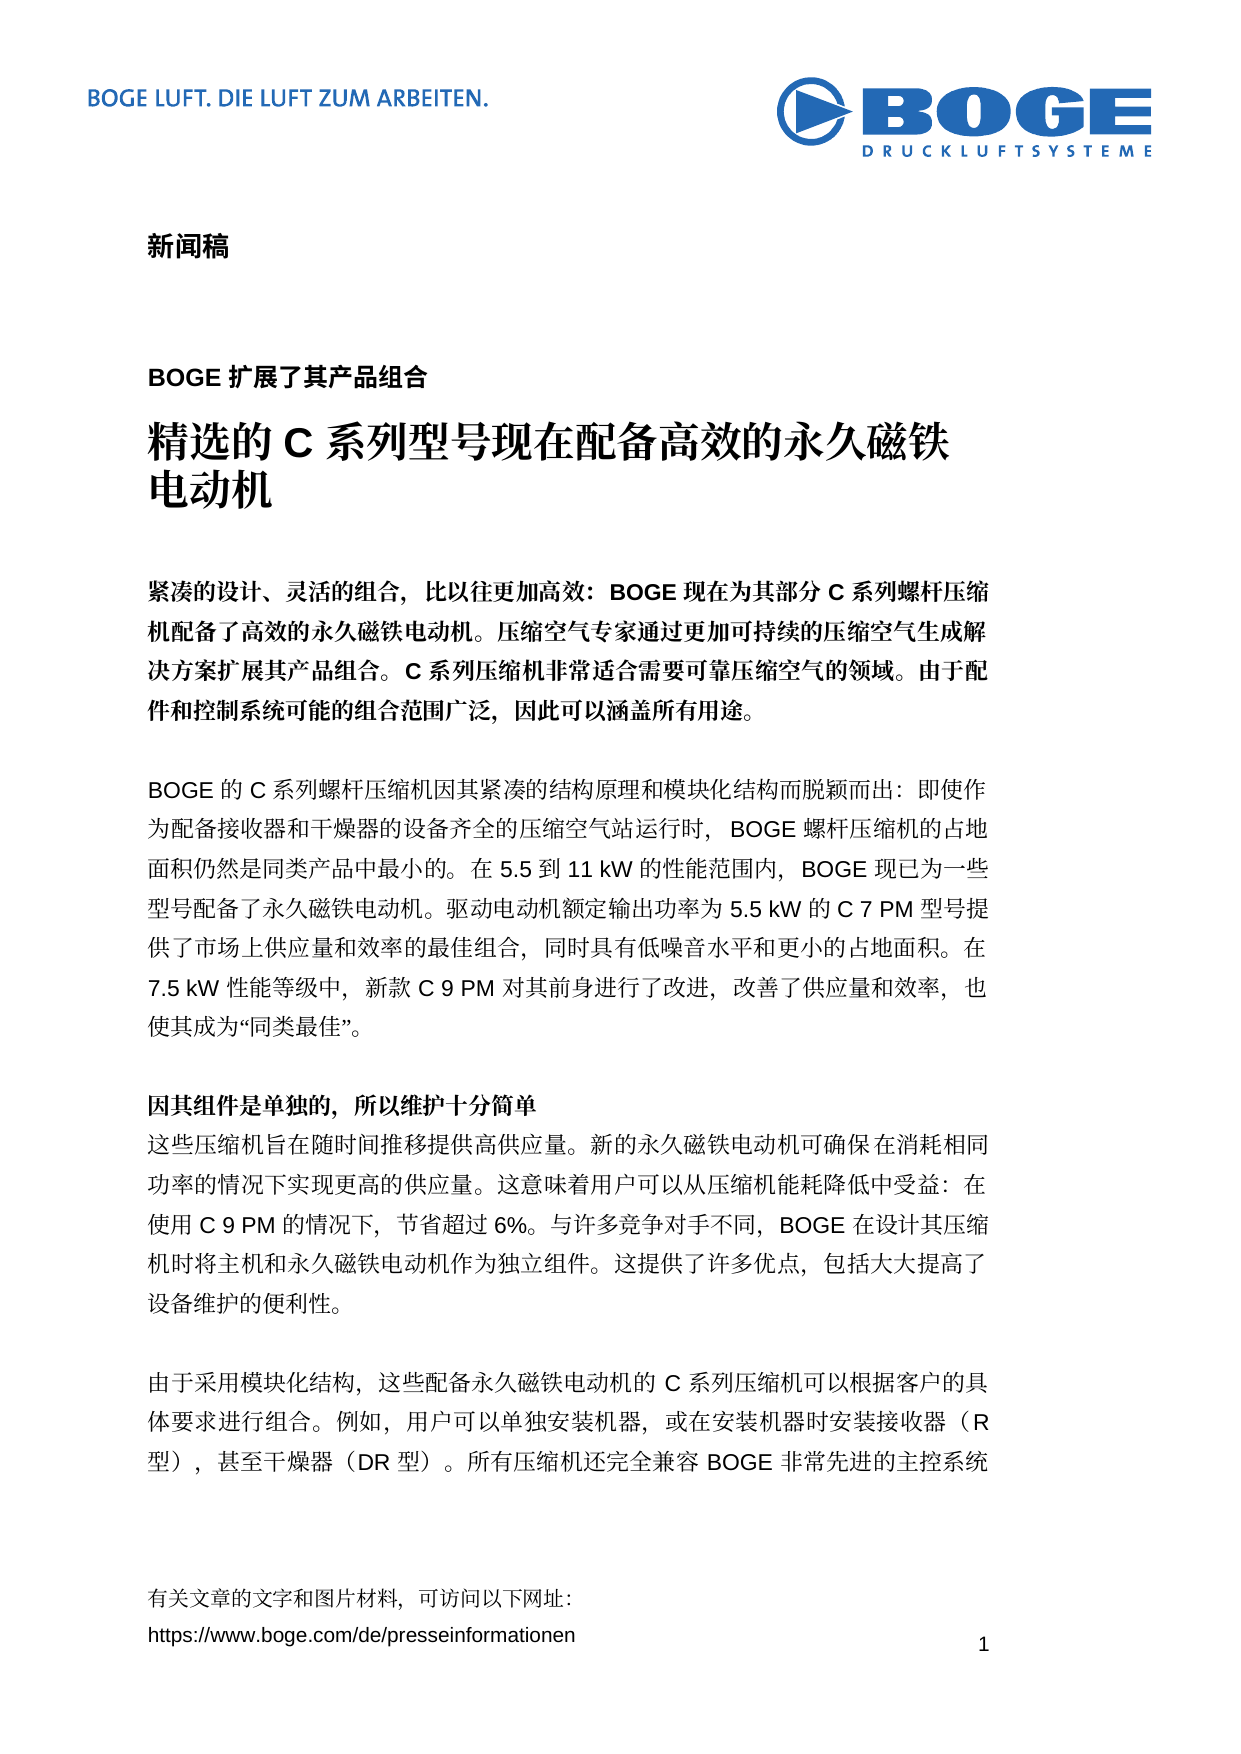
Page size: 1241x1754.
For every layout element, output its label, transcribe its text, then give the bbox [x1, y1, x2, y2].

text BOGE 的 C 系列螺杆压缩机因其紧凑的结构原理和模块化结构而脱颖而出：即使作为配备接收器和干燥器的设备齐全的压缩空气站运行时，BOGE 螺杆压缩机的占地面积仍然是同类产品中最小的。在 5.5 到 11 kW 的性能范围内，BOGE 现已为一些型号配备了永久磁铁电动机。驱动电动机额定输出功率为 5.5 kW 的 C 7 PM 型号提供了市场上供应量和效率的最佳组合，同时具有低噪音水平和更小的占地面积。在 7.5 kW 性能等级中，新款 C 9 PM 对其前身进行了改进，改善了供应量和效率，也使其成为“同类最佳”。 [148, 777, 989, 1041]
text 紧凑的设计、灵活的组合，比以往更加高效：BOGE 现在为其部分 C 系列螺杆压缩机配备了高效的永久磁铁电动机。压缩空气专家通过更加可持续的压缩空气生成解决方案扩展其产品组合。C 系列压缩机非常适合需要可靠压缩空气的领域。由于配件和控制系统可能的组合范围广泛，因此可以涵盖所有用途。 [148, 579, 989, 724]
text 这些压缩机旨在随时间推移提供高供应量。新的永久磁铁电动机可确保在消耗相同功率的情况下实现更高的供应量。这意味着用户可以从压缩机能耗降低中受益：在使用 C 9 PM 的情况下，节省超过 6%。与许多竞争对手不同，BOGE 在设计其压缩机时将主机和永久磁铁电动机作为独立组件。这提供了许多优点，包括大大提高了设备维护的便利性。 [148, 1133, 989, 1317]
text 精选的 C 系列型号现在配备高效的永久磁铁电动机 [148, 419, 989, 515]
subtitle 新闻稿 [148, 225, 989, 264]
text 因其组件是单独的，所以维护十分简单 [148, 1093, 989, 1119]
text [148, 1369, 989, 1475]
text BOGE 扩展了其产品组合 [148, 357, 989, 394]
